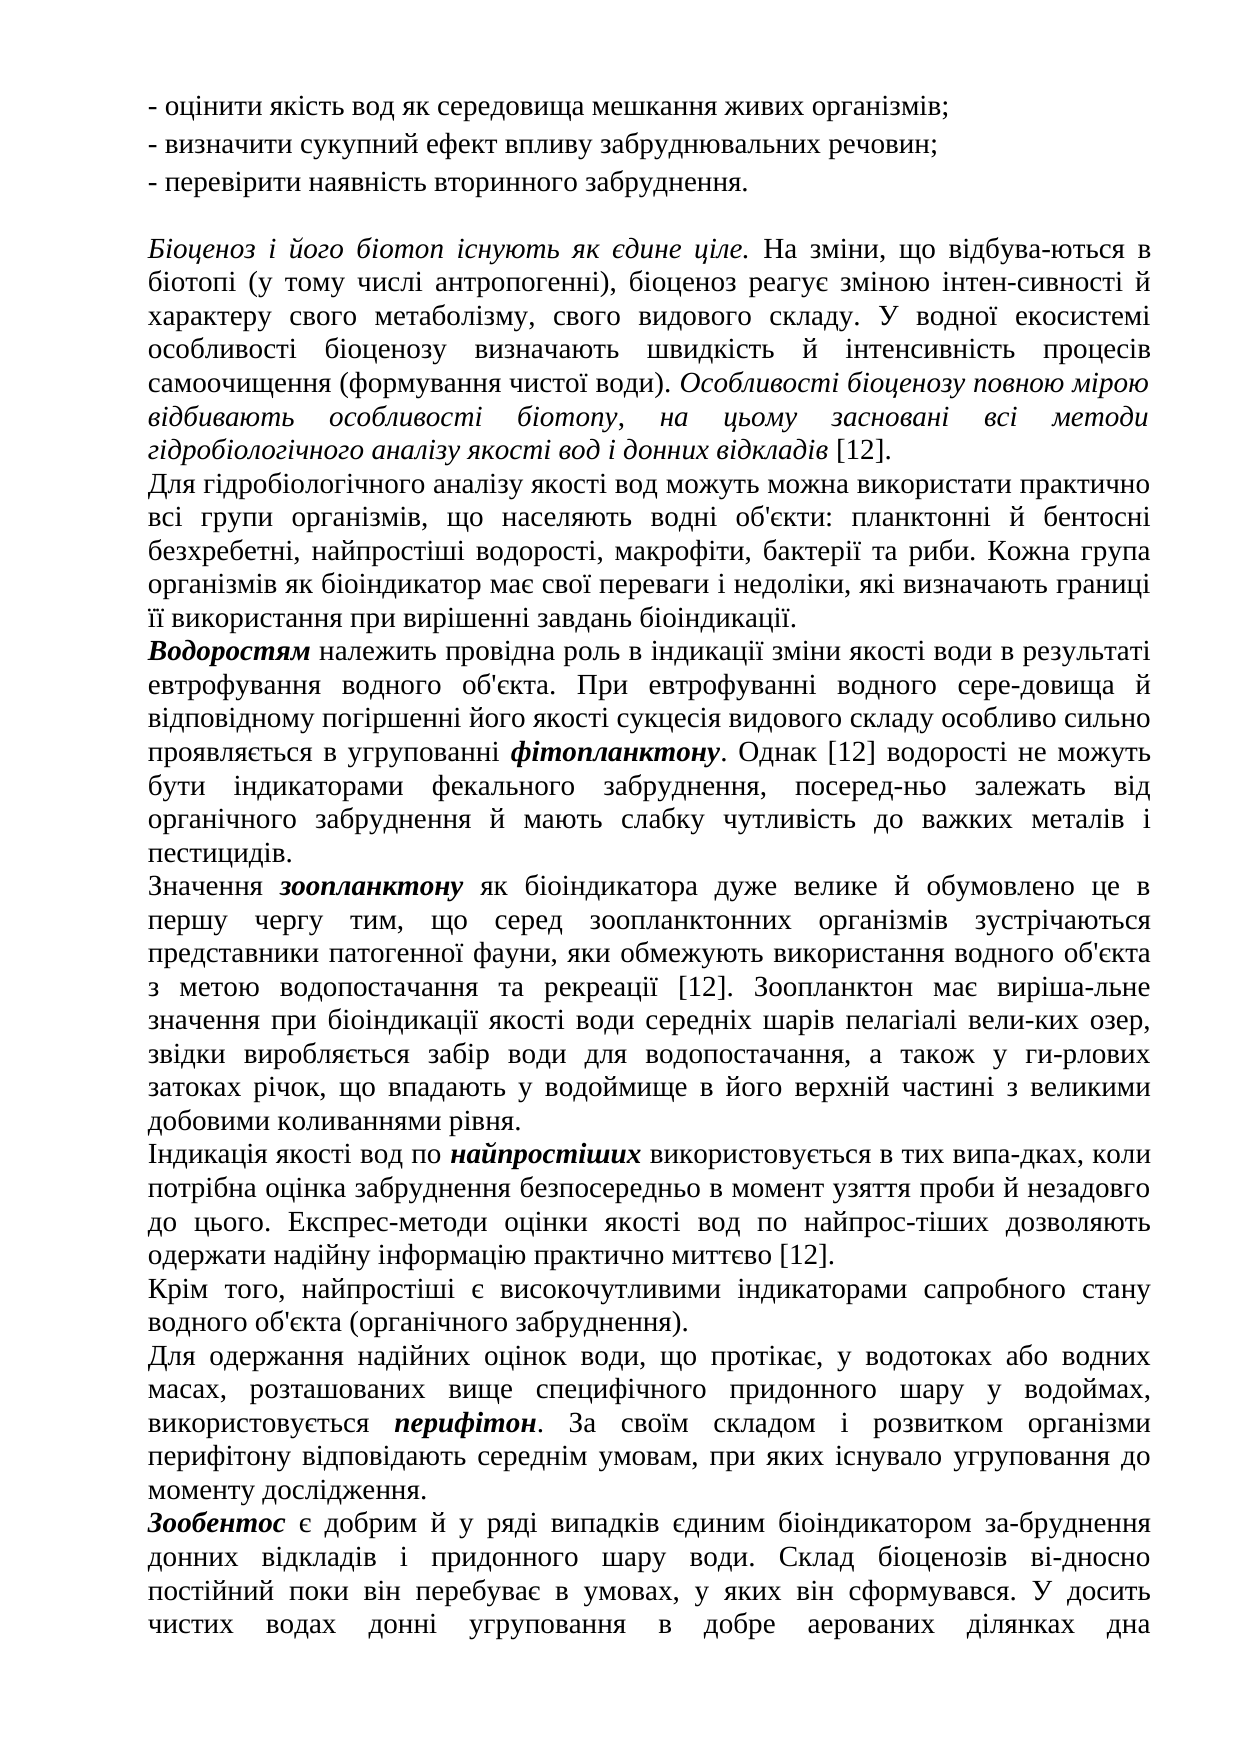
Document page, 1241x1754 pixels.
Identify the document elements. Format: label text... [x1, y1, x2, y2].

text Крім того, найпростіші є високочутливими індикаторами сапробного стану водного об'єкта (органічного забруднення). [148, 1271, 1152, 1338]
text Водоростям належить провідна роль в індикації зміни якості води в результаті евтрофування водного об'єкта. При евтрофуванні водного сере-довища й відповідному погіршенні його якості сукцесія видового складу особливо сильно проявляється в угрупованні фітопланктону. Однак [12] водорості не можуть бути індикаторами фекального забруднення, посеред-ньо залежать від органічного забруднення й мають слабку чутливість до важких металів і пестицидів. [148, 633, 1152, 868]
text Для гідробіологічного аналізу якості вод можуть можна використати практично всі групи організмів, що населяють водні об'єкти: планктонні й бентосні безхребетні, найпростіші водорості, макрофіти, бактерії та риби. Кожна група організмів як біоіндикатор має свої переваги і недоліки, які визначають границі її використання при вирішенні завдань біоіндикації. [148, 466, 1152, 633]
text Біоценоз і його біотоп існують як єдине ціле. На зміни, що відбува-ються в біотопі (у тому числі антропогенні), біоценоз реагує зміною інтен-сивності й характеру свого метаболізму, свого видового складу. У водної екосистемі особливості біоценозу визначають швидкість й інтенсивність процесів самоочищення (формування чистої води). Особливості біоценозу повною мірою відбивають особливості біотопу, на цьому засновані всі методи гідробіологічного аналізу якості вод і донних відкладів [12]. [148, 231, 1152, 466]
text - перевірити наявність вторинного забруднення. [148, 164, 1152, 197]
text - оцінити якість вод як середовища мешкання живих організмів; [148, 88, 1152, 122]
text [148, 1506, 1152, 1640]
text Значення зоопланктону як біоіндикатора дуже велике й обумовлено це в першу чергу тим, що серед зоопланктонних організмів зустрічаються представники патогенної фауни, яки обмежують використання водного об'єкта з метою водопостачання та рекреації [12]. Зоопланктон має виріша-льне значення при біоіндикації якості води середніх шарів пелагіалі вели-ких озер, звідки виробляється забір води для водопостачання, а також у ги-рлових затоках річок, що впадають у водоймище в його верхній частині з великими добовими коливаннями рівня. [148, 868, 1152, 1137]
text Індикація якості вод по найпростіших використовується в тих випа-дках, коли потрібна оцінка забруднення безпосередньо в момент узяття проби й незадовго до цього. Експрес-методи оцінки якості вод по найпрос-тіших дозволяють одержати надійну інформацію практично миттєво [12]. [148, 1137, 1152, 1271]
text Для одержання надійних оцінок води, що протікає, у водотоках або водних масах, розташованих вище специфічного придонного шару у водоймах, використовується перифітон. За своїм складом і розвитком організми перифітону відповідають середнім умовам, при яких існувало угруповання до моменту дослідження. [148, 1338, 1152, 1506]
text - визначити сукупний ефект впливу забруднювальних речовин; [148, 126, 1152, 160]
